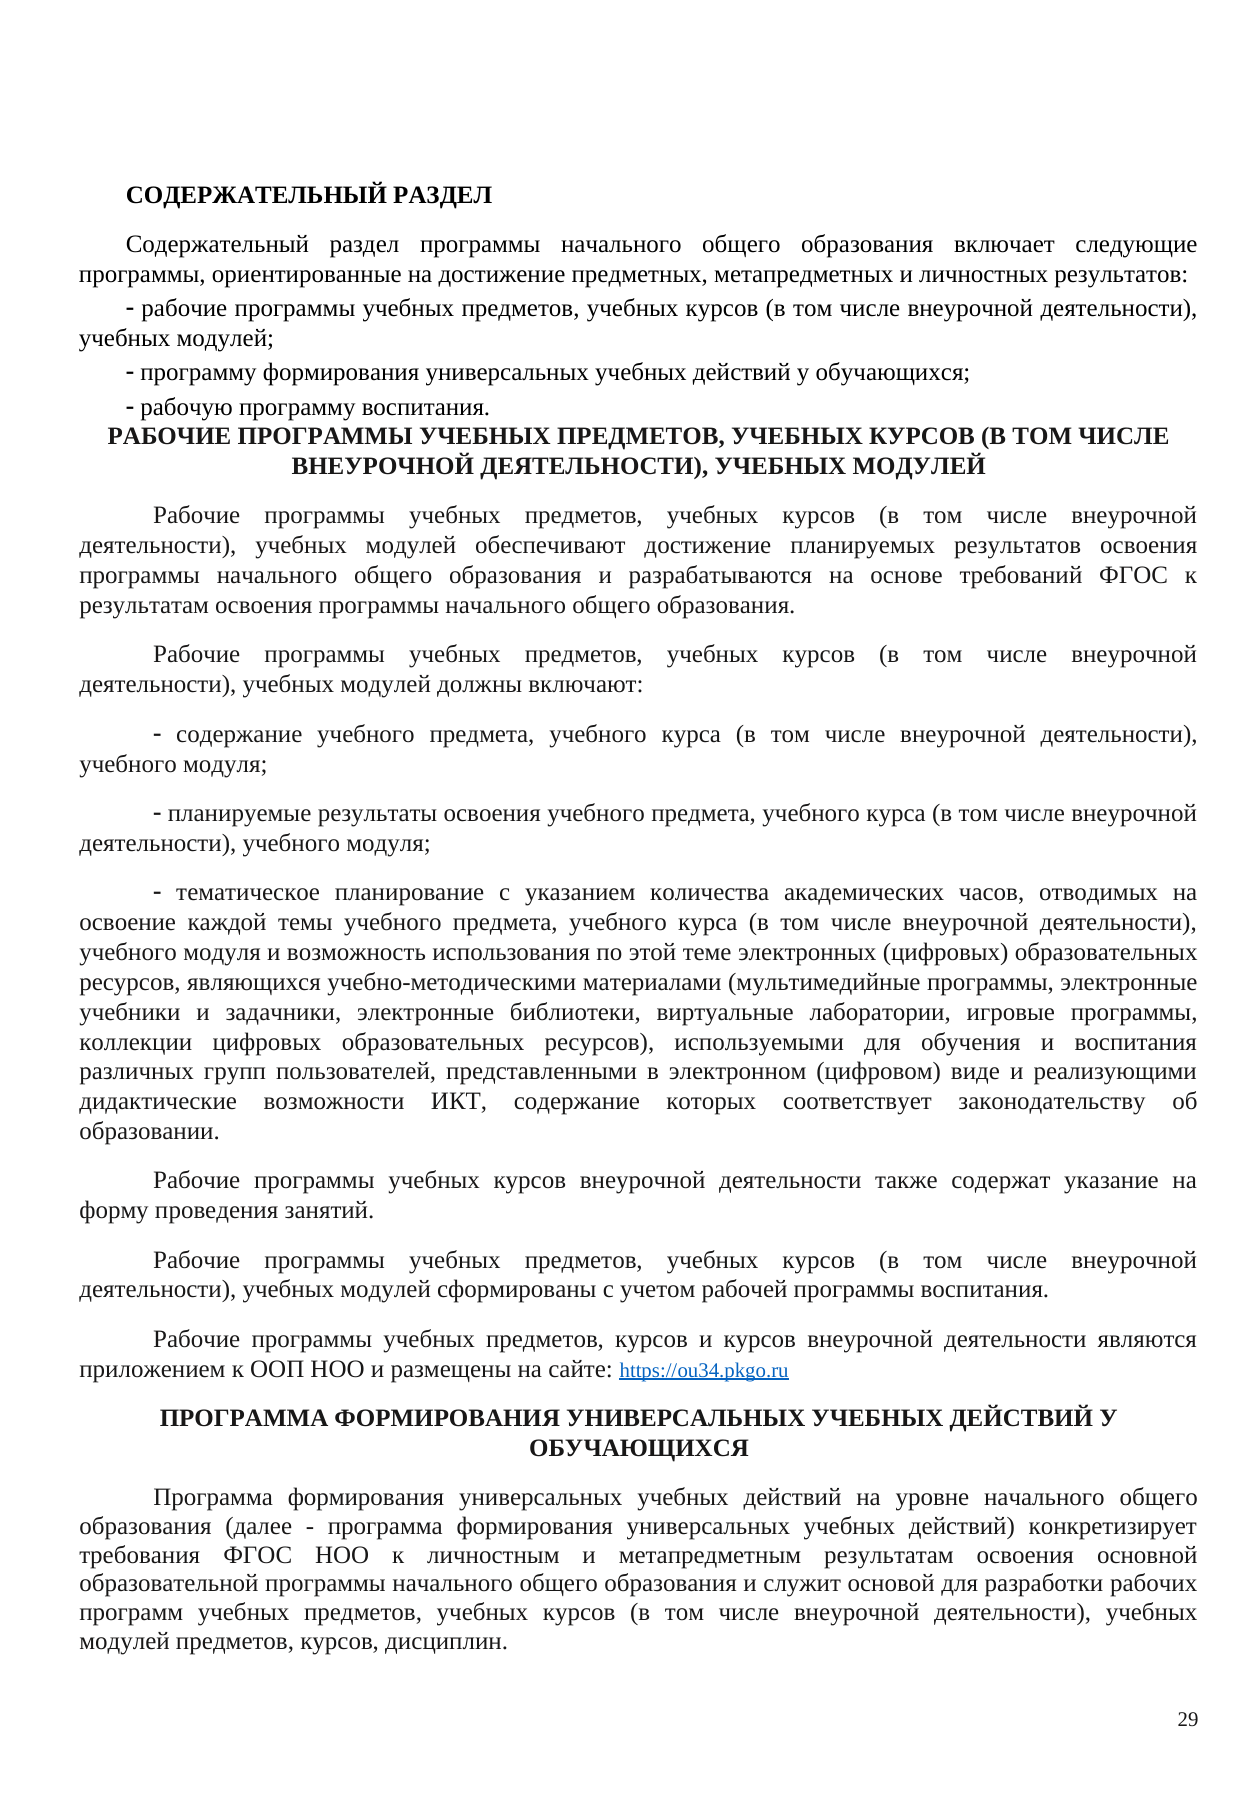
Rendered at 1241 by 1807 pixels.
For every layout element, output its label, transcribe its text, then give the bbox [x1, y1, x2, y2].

text ПРОГРАММА ФОРМИРОВАНИЯ УНИВЕРСАЛЬНЫХ УЧЕБНЫХ ДЕЙСТВИЙ У ОБУЧАЮЩИХСЯ [79, 1403, 1198, 1462]
text планируемые результаты освоения учебного предмета, учебного курса (в том числе внеурочной деятельности), учебного модуля; [79, 798, 1198, 857]
text тематическое планирование с указанием количества академических часов, отводимых на освоение каждой темы учебного предмета, учебного курса (в том числе внеурочной деятельности), учебного модуля и возможность использования по этой теме электронных (цифровых) образовательных ресурсов, являющихся учебно-методическими материалами (мультимедийные программы, электронные учебники и задачники, электронные библиотеки, виртуальные лаборатории, игровые программы, коллекции цифровых образовательных ресурсов), используемыми для обучения и воспитания различных групп пользователей, представленными в электронном (цифровом) виде и реализующими дидактические возможности ИКТ, содержание которых соответствует законодательству об образовании. [79, 877, 1198, 1145]
text СОДЕРЖАТЕЛЬНЫЙ РАЗДЕЛ [126, 180, 1198, 209]
text Рабочие программы учебных предметов, курсов и курсов внеурочной деятельности являются приложением к ООП НОО и размещены на сайте: https://ou34.pkgo.ru [79, 1324, 1198, 1382]
subtitle рабочую программу воспитания. [79, 392, 1198, 420]
subtitle Содержательный раздел программы начального общего образования включает следующие программы, ориентированные на достижение предметных, метапредметных и личностных результатов: [79, 229, 1198, 288]
text Рабочие программы учебных предметов, учебных курсов (в том числе внеурочной деятельности), учебных модулей должны включают: [79, 639, 1198, 698]
text Программа формирования универсальных учебных действий на уровне начального общего образования (далее - программа формирования универсальных учебных действий) конкретизирует требования ФГОС НОО к личностным и метапредметным результатам освоения основной образовательной программы начального общего образования и служит основой для разработки рабочих программ учебных предметов, учебных курсов (в том числе внеурочной деятельности), учебных модулей предметов, курсов, дисциплин. [79, 1482, 1198, 1655]
text Рабочие программы учебных предметов, учебных курсов (в том числе внеурочной деятельности), учебных модулей сформированы с учетом рабочей программы воспитания. [79, 1245, 1198, 1303]
subtitle программу формирования универсальных учебных действий у обучающихся; [79, 357, 1198, 386]
text Рабочие программы учебных курсов внеурочной деятельности также содержат указание на форму проведения занятий. [79, 1166, 1198, 1224]
text содержание учебного предмета, учебного курса (в том числе внеурочной деятельности), учебного модуля; [79, 719, 1198, 777]
text РАБОЧИЕ ПРОГРАММЫ УЧЕБНЫХ ПРЕДМЕТОВ, УЧЕБНЫХ КУРСОВ (В ТОМ ЧИСЛЕ ВНЕУРОЧНОЙ ДЕЯТЕЛЬНОСТИ), УЧЕБНЫХ МОДУЛЕЙ [79, 421, 1198, 480]
text Рабочие программы учебных предметов, учебных курсов (в том числе внеурочной деятельности), учебных модулей обеспечивают достижение планируемых результатов освоения программы начального общего образования и разрабатываются на основе требований ФГОС к результатам освоения программы начального общего образования. [79, 501, 1198, 619]
subtitle рабочие программы учебных предметов, учебных курсов (в том числе внеурочной деятельности), учебных модулей; [79, 293, 1198, 352]
